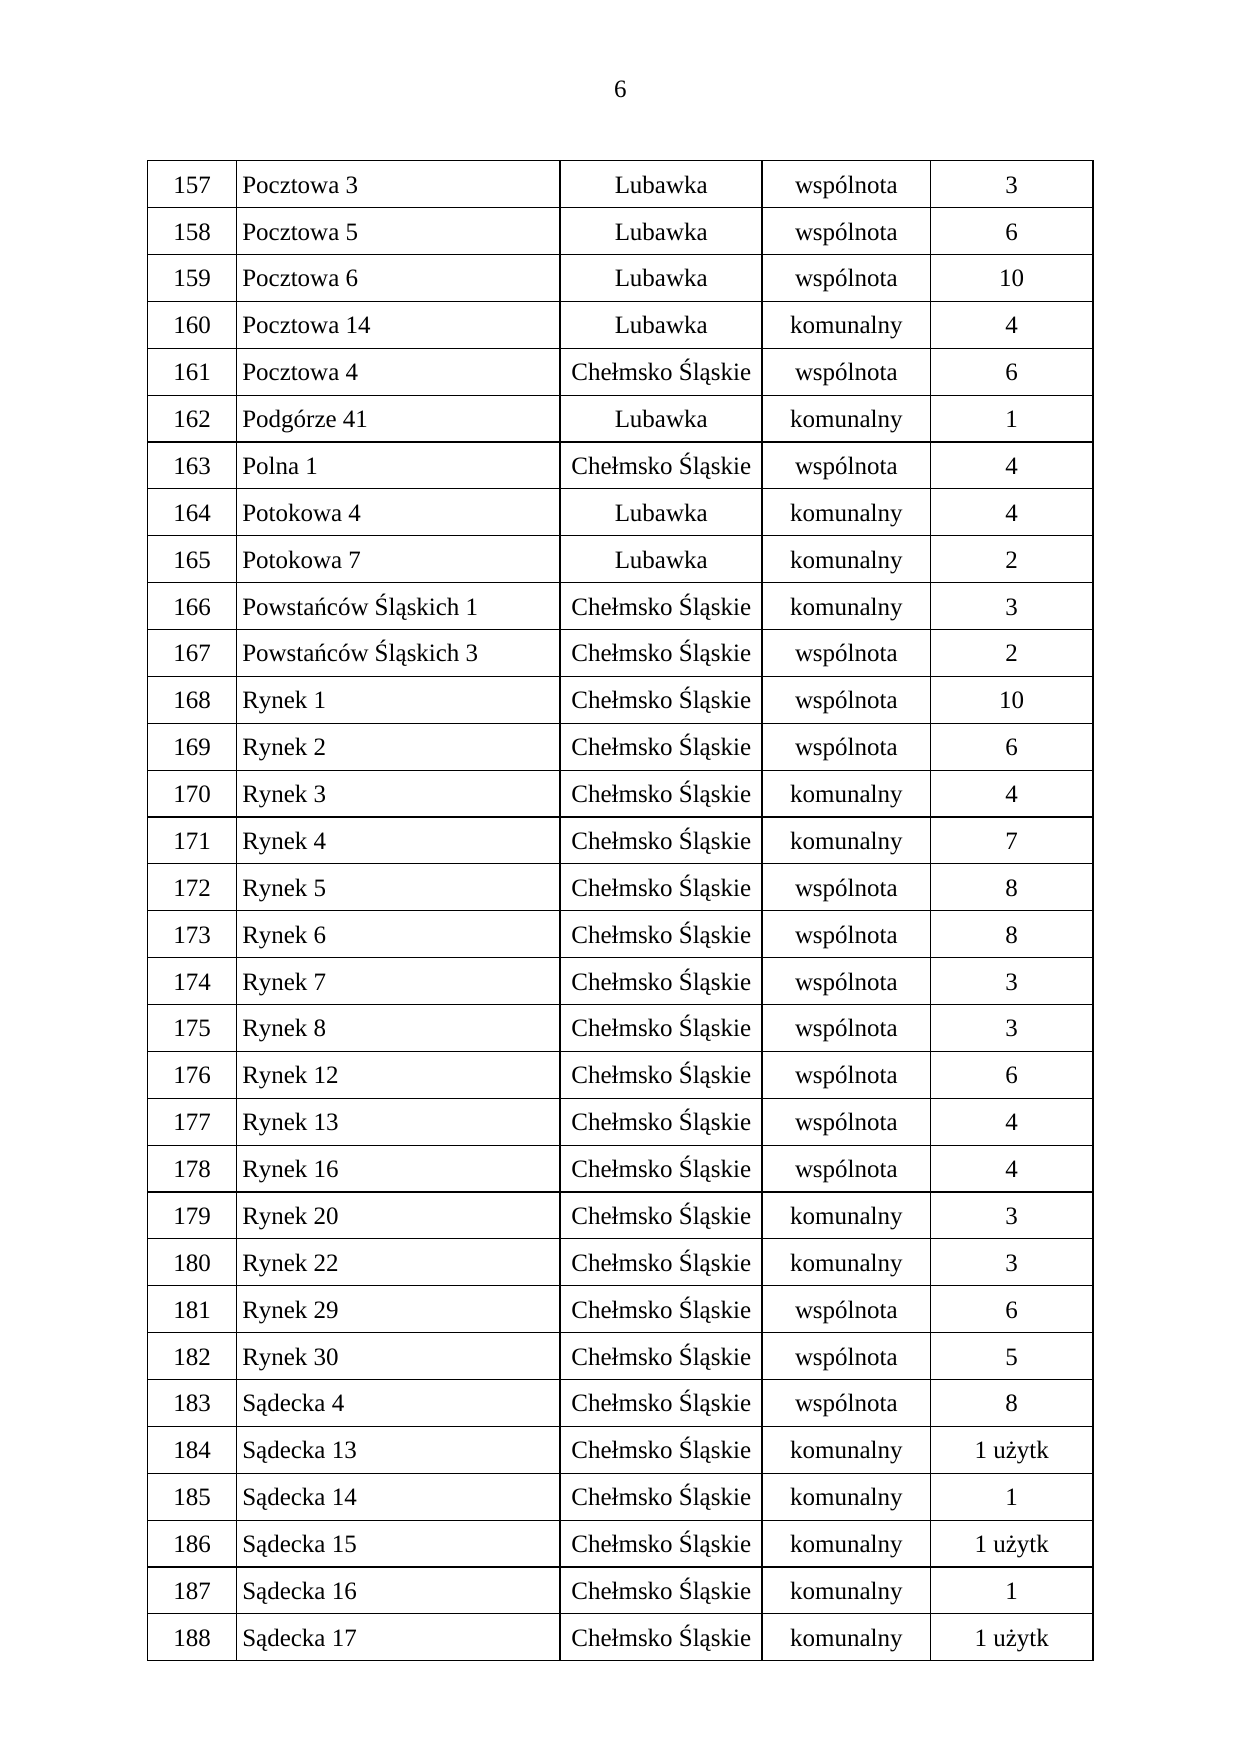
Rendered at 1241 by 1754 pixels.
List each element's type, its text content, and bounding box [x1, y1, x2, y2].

table_cell komunalny [763, 1614, 930, 1660]
table_cell 157 [148, 161, 236, 207]
table_cell 178 [148, 1146, 236, 1191]
table_cell Sądecka 14 [237, 1474, 559, 1519]
table_cell Sądecka 15 [237, 1521, 559, 1566]
table_cell komunalny [763, 489, 930, 535]
table_cell 181 [148, 1286, 236, 1332]
table_cell Chełmsko Śląskie [561, 911, 761, 957]
table_cell Chełmsko Śląskie [561, 630, 761, 676]
table_cell Lubawka [561, 489, 761, 535]
table_cell 171 [148, 818, 236, 863]
table_cell 172 [148, 864, 236, 910]
table_cell 166 [148, 583, 236, 629]
table_cell Chełmsko Śląskie [561, 1333, 761, 1379]
table_cell wspólnota [763, 208, 930, 254]
table_cell Lubawka [561, 208, 761, 254]
table_cell wspólnota [763, 1005, 930, 1051]
table_cell wspólnota [763, 443, 930, 488]
table_cell 4 [931, 489, 1092, 535]
table_cell 158 [148, 208, 236, 254]
table_cell 4 [931, 771, 1092, 816]
table_cell 4 [931, 1099, 1092, 1144]
table_cell wspólnota [763, 255, 930, 301]
table_cell 164 [148, 489, 236, 535]
table_cell Pocztowa 4 [237, 349, 559, 394]
table_cell Chełmsko Śląskie [561, 771, 761, 816]
table_cell Lubawka [561, 536, 761, 582]
table_cell 176 [148, 1052, 236, 1098]
table_cell komunalny [763, 1568, 930, 1613]
table_cell wspólnota [763, 161, 930, 207]
table_cell 6 [931, 1286, 1092, 1332]
table_cell 1 [931, 1474, 1092, 1519]
table_cell Podgórze 41 [237, 396, 559, 441]
table_cell komunalny [763, 1427, 930, 1473]
table_cell 6 [931, 208, 1092, 254]
table_cell wspólnota [763, 1099, 930, 1144]
table_cell Rynek 1 [237, 677, 559, 723]
table_cell 2 [931, 630, 1092, 676]
table_cell Sądecka 4 [237, 1380, 559, 1426]
table_cell 3 [931, 958, 1092, 1004]
table_cell 6 [931, 724, 1092, 769]
table_cell Lubawka [561, 302, 761, 348]
table_cell 170 [148, 771, 236, 816]
table_cell Rynek 2 [237, 724, 559, 769]
table_cell Rynek 22 [237, 1239, 559, 1285]
table_cell 1 [931, 396, 1092, 441]
table_cell Chełmsko Śląskie [561, 1521, 761, 1566]
table_cell Pocztowa 14 [237, 302, 559, 348]
table_cell wspólnota [763, 1052, 930, 1098]
table_cell Rynek 30 [237, 1333, 559, 1379]
table_cell Chełmsko Śląskie [561, 1146, 761, 1191]
table_cell 187 [148, 1568, 236, 1613]
table_cell 168 [148, 677, 236, 723]
table_cell 3 [931, 1239, 1092, 1285]
table_cell Lubawka [561, 161, 761, 207]
table_cell Chełmsko Śląskie [561, 1099, 761, 1144]
table_cell 10 [931, 255, 1092, 301]
table_cell Sądecka 16 [237, 1568, 559, 1613]
table_cell 180 [148, 1239, 236, 1285]
table_cell 188 [148, 1614, 236, 1660]
table_cell 8 [931, 864, 1092, 910]
table_cell 179 [148, 1193, 236, 1238]
table_cell Chełmsko Śląskie [561, 677, 761, 723]
table_cell 1 użytk [931, 1521, 1092, 1566]
table_cell Potokowa 4 [237, 489, 559, 535]
table_cell 160 [148, 302, 236, 348]
table_cell Lubawka [561, 255, 761, 301]
table_cell komunalny [763, 583, 930, 629]
table_cell Sądecka 13 [237, 1427, 559, 1473]
table_cell 182 [148, 1333, 236, 1379]
table_cell komunalny [763, 396, 930, 441]
table_cell 4 [931, 302, 1092, 348]
table_cell Chełmsko Śląskie [561, 443, 761, 488]
table_cell Polna 1 [237, 443, 559, 488]
table_cell komunalny [763, 1239, 930, 1285]
table_cell wspólnota [763, 864, 930, 910]
table_cell Chełmsko Śląskie [561, 818, 761, 863]
table_cell 3 [931, 161, 1092, 207]
table_cell Chełmsko Śląskie [561, 1052, 761, 1098]
table_cell Chełmsko Śląskie [561, 1474, 761, 1519]
table_cell Rynek 5 [237, 864, 559, 910]
table_cell 6 [931, 1052, 1092, 1098]
table_cell Powstańców Śląskich 3 [237, 630, 559, 676]
table_cell 163 [148, 443, 236, 488]
table_cell 184 [148, 1427, 236, 1473]
table_cell 159 [148, 255, 236, 301]
table_cell wspólnota [763, 1333, 930, 1379]
table_cell Chełmsko Śląskie [561, 1427, 761, 1473]
table_cell 10 [931, 677, 1092, 723]
table_cell 186 [148, 1521, 236, 1566]
table_cell 3 [931, 583, 1092, 629]
table_cell Rynek 6 [237, 911, 559, 957]
table_cell wspólnota [763, 1286, 930, 1332]
table_cell komunalny [763, 818, 930, 863]
table_cell 6 [931, 349, 1092, 394]
table_cell Powstańców Śląskich 1 [237, 583, 559, 629]
table_cell wspólnota [763, 1146, 930, 1191]
table_cell 169 [148, 724, 236, 769]
table_cell 183 [148, 1380, 236, 1426]
table_cell Rynek 4 [237, 818, 559, 863]
table_cell komunalny [763, 536, 930, 582]
table_cell 5 [931, 1333, 1092, 1379]
table_cell 4 [931, 1146, 1092, 1191]
table_cell 175 [148, 1005, 236, 1051]
table_cell Pocztowa 6 [237, 255, 559, 301]
table_cell 1 użytk [931, 1614, 1092, 1660]
table_cell Rynek 3 [237, 771, 559, 816]
table_cell komunalny [763, 1193, 930, 1238]
table_cell Rynek 12 [237, 1052, 559, 1098]
table_cell Chełmsko Śląskie [561, 958, 761, 1004]
table_cell Rynek 16 [237, 1146, 559, 1191]
table_cell 162 [148, 396, 236, 441]
table_cell 161 [148, 349, 236, 394]
table_cell wspólnota [763, 677, 930, 723]
table_cell Chełmsko Śląskie [561, 864, 761, 910]
table_cell wspólnota [763, 724, 930, 769]
table_cell 1 [931, 1568, 1092, 1613]
table_cell komunalny [763, 771, 930, 816]
table_cell wspólnota [763, 630, 930, 676]
table_cell 7 [931, 818, 1092, 863]
table_cell Chełmsko Śląskie [561, 1380, 761, 1426]
table_cell Pocztowa 5 [237, 208, 559, 254]
table_cell Chełmsko Śląskie [561, 1239, 761, 1285]
table_cell Chełmsko Śląskie [561, 1614, 761, 1660]
table_cell 167 [148, 630, 236, 676]
table_cell Chełmsko Śląskie [561, 1568, 761, 1613]
table_cell 3 [931, 1193, 1092, 1238]
table_cell Rynek 29 [237, 1286, 559, 1332]
table_cell Chełmsko Śląskie [561, 724, 761, 769]
table_cell 8 [931, 1380, 1092, 1426]
table_cell Sądecka 17 [237, 1614, 559, 1660]
table_cell wspólnota [763, 958, 930, 1004]
table_cell Chełmsko Śląskie [561, 583, 761, 629]
table_cell 174 [148, 958, 236, 1004]
table_cell Pocztowa 3 [237, 161, 559, 207]
table_cell komunalny [763, 302, 930, 348]
table_cell Chełmsko Śląskie [561, 1286, 761, 1332]
table_cell komunalny [763, 1474, 930, 1519]
table_cell 1 użytk [931, 1427, 1092, 1473]
table_cell 177 [148, 1099, 236, 1144]
table_cell Chełmsko Śląskie [561, 1005, 761, 1051]
table_cell Chełmsko Śląskie [561, 1193, 761, 1238]
table_cell Rynek 8 [237, 1005, 559, 1051]
table_cell wspólnota [763, 911, 930, 957]
table_cell wspólnota [763, 349, 930, 394]
table_cell Potokowa 7 [237, 536, 559, 582]
table_cell 173 [148, 911, 236, 957]
table_cell 4 [931, 443, 1092, 488]
table_cell 165 [148, 536, 236, 582]
table_cell Lubawka [561, 396, 761, 441]
table_cell 8 [931, 911, 1092, 957]
table_cell 2 [931, 536, 1092, 582]
table_cell wspólnota [763, 1380, 930, 1426]
table_cell 3 [931, 1005, 1092, 1051]
table_cell Rynek 13 [237, 1099, 559, 1144]
table_cell 185 [148, 1474, 236, 1519]
table_cell Rynek 20 [237, 1193, 559, 1238]
table_cell Rynek 7 [237, 958, 559, 1004]
table_cell Chełmsko Śląskie [561, 349, 761, 394]
table_cell komunalny [763, 1521, 930, 1566]
